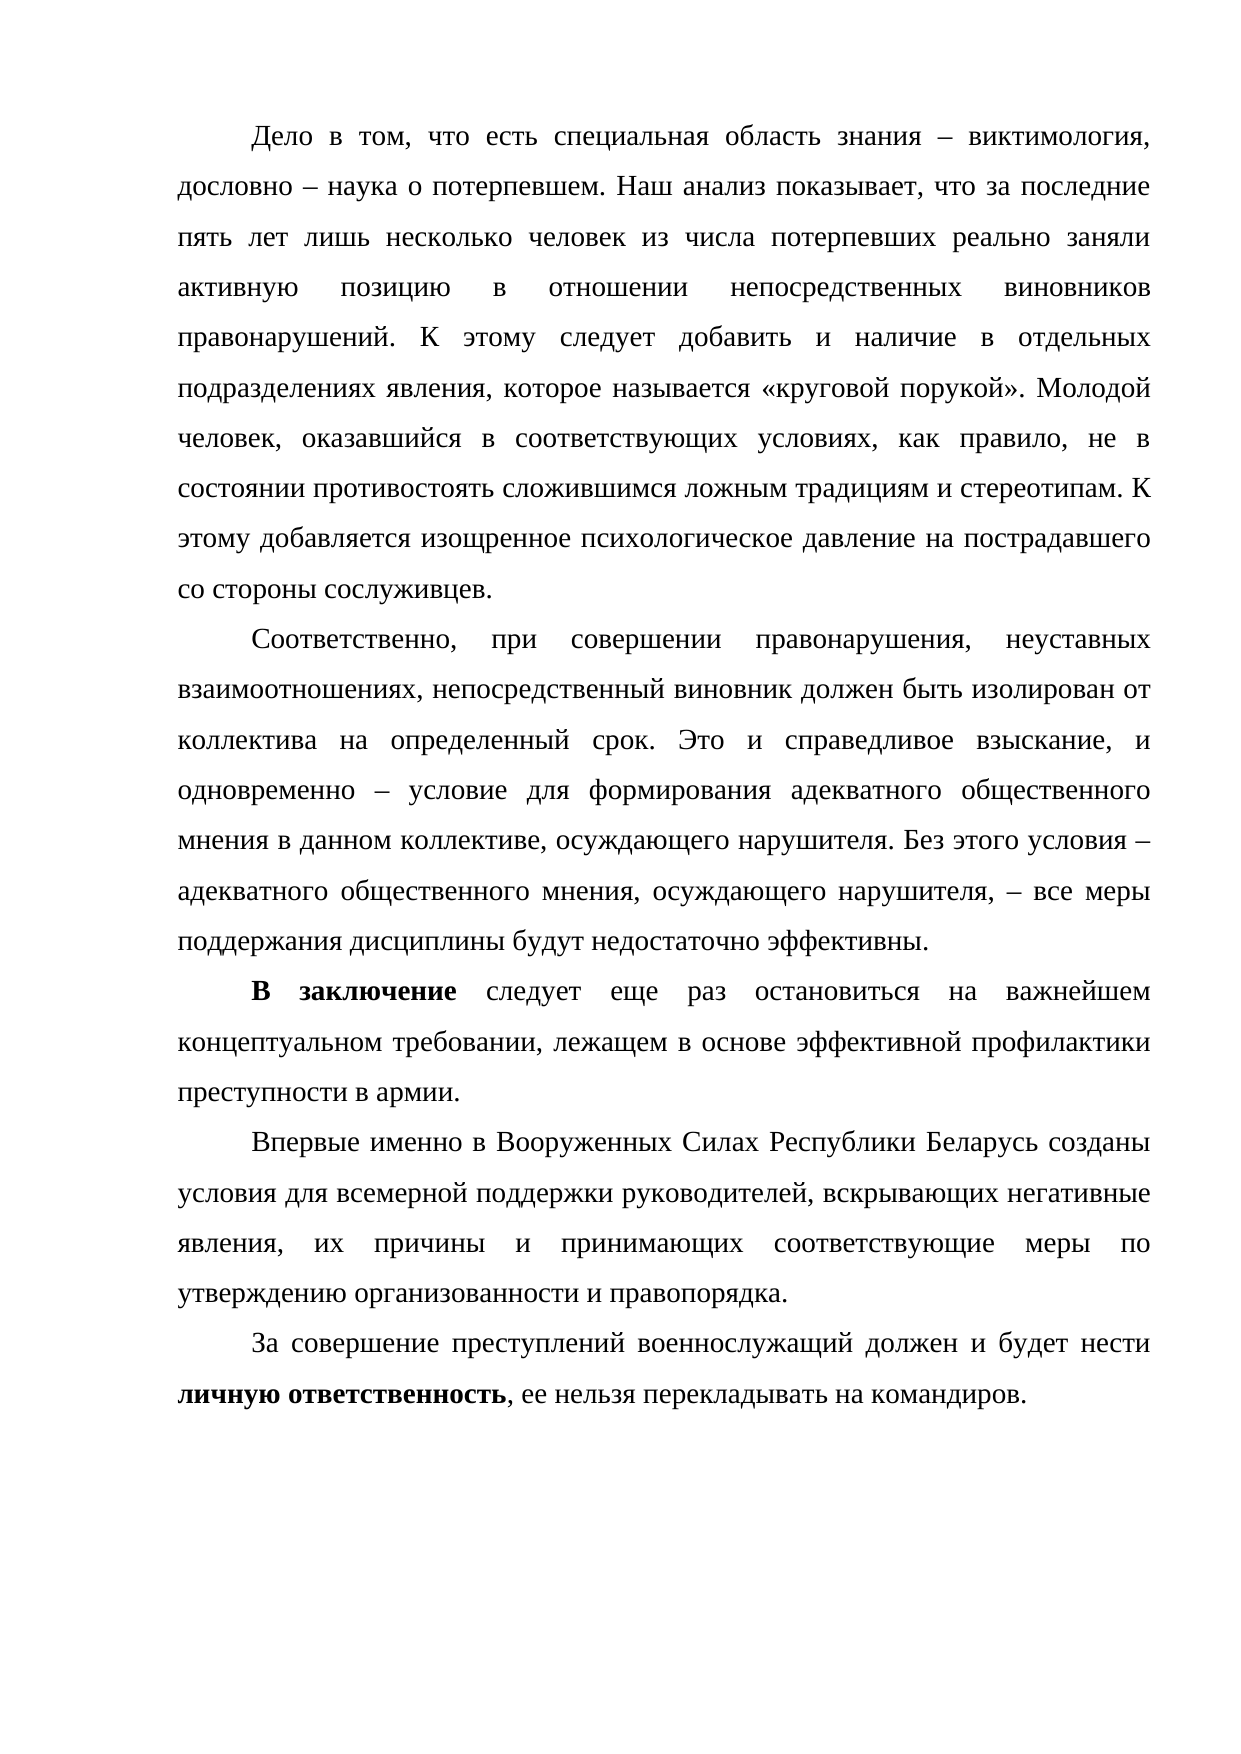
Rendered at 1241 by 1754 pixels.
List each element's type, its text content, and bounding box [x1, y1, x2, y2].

text В заключение следует еще раз остановиться на важнейшем концептуальном требовании, лежащем в основе эффективной профилактики преступности в армии. [177, 973, 1152, 1108]
text За совершение преступлений военнослужащий должен и будет нести личную ответственность, ее нельзя перекладывать на командиров. [177, 1326, 1152, 1409]
text Дело в том, что есть специальная область знания – виктимология, дословно – наука о потерпевшем. Наш анализ показывает, что за последние пять лет лишь несколько человек из числа потерпевших реально заняли активную позицию в отношении непосредственных виновников правонарушений. К этому следует добавить и наличие в отдельных подразделениях явления, которое называется «круговой порукой». Молодой человек, оказавшийся в соответствующих условиях, как правило, не в состоянии противостоять сложившимся ложным традициям и стереотипам. К этому добавляется изощренное психологическое давление на пострадавшего со стороны сослуживцев. [177, 118, 1152, 604]
text Впервые именно в Вооруженных Силах Республики Беларусь созданы условия для всемерной поддержки руководителей, вскрывающих негативные явления, их причины и принимающих соответствующие меры по утверждению организованности и правопорядка. [177, 1124, 1152, 1309]
text Соответственно, при совершении правонарушения, неуставных взаимоотношениях, непосредственный виновник должен быть изолирован от коллектива на определенный срок. Это и справедливое взыскание, и одновременно – условие для формирования адекватного общественного мнения в данном коллективе, осуждающего нарушителя. Без этого условия – адекватного общественного мнения, осуждающего нарушителя, – все меры поддержания дисциплины будут недостаточно эффективны. [177, 621, 1152, 957]
